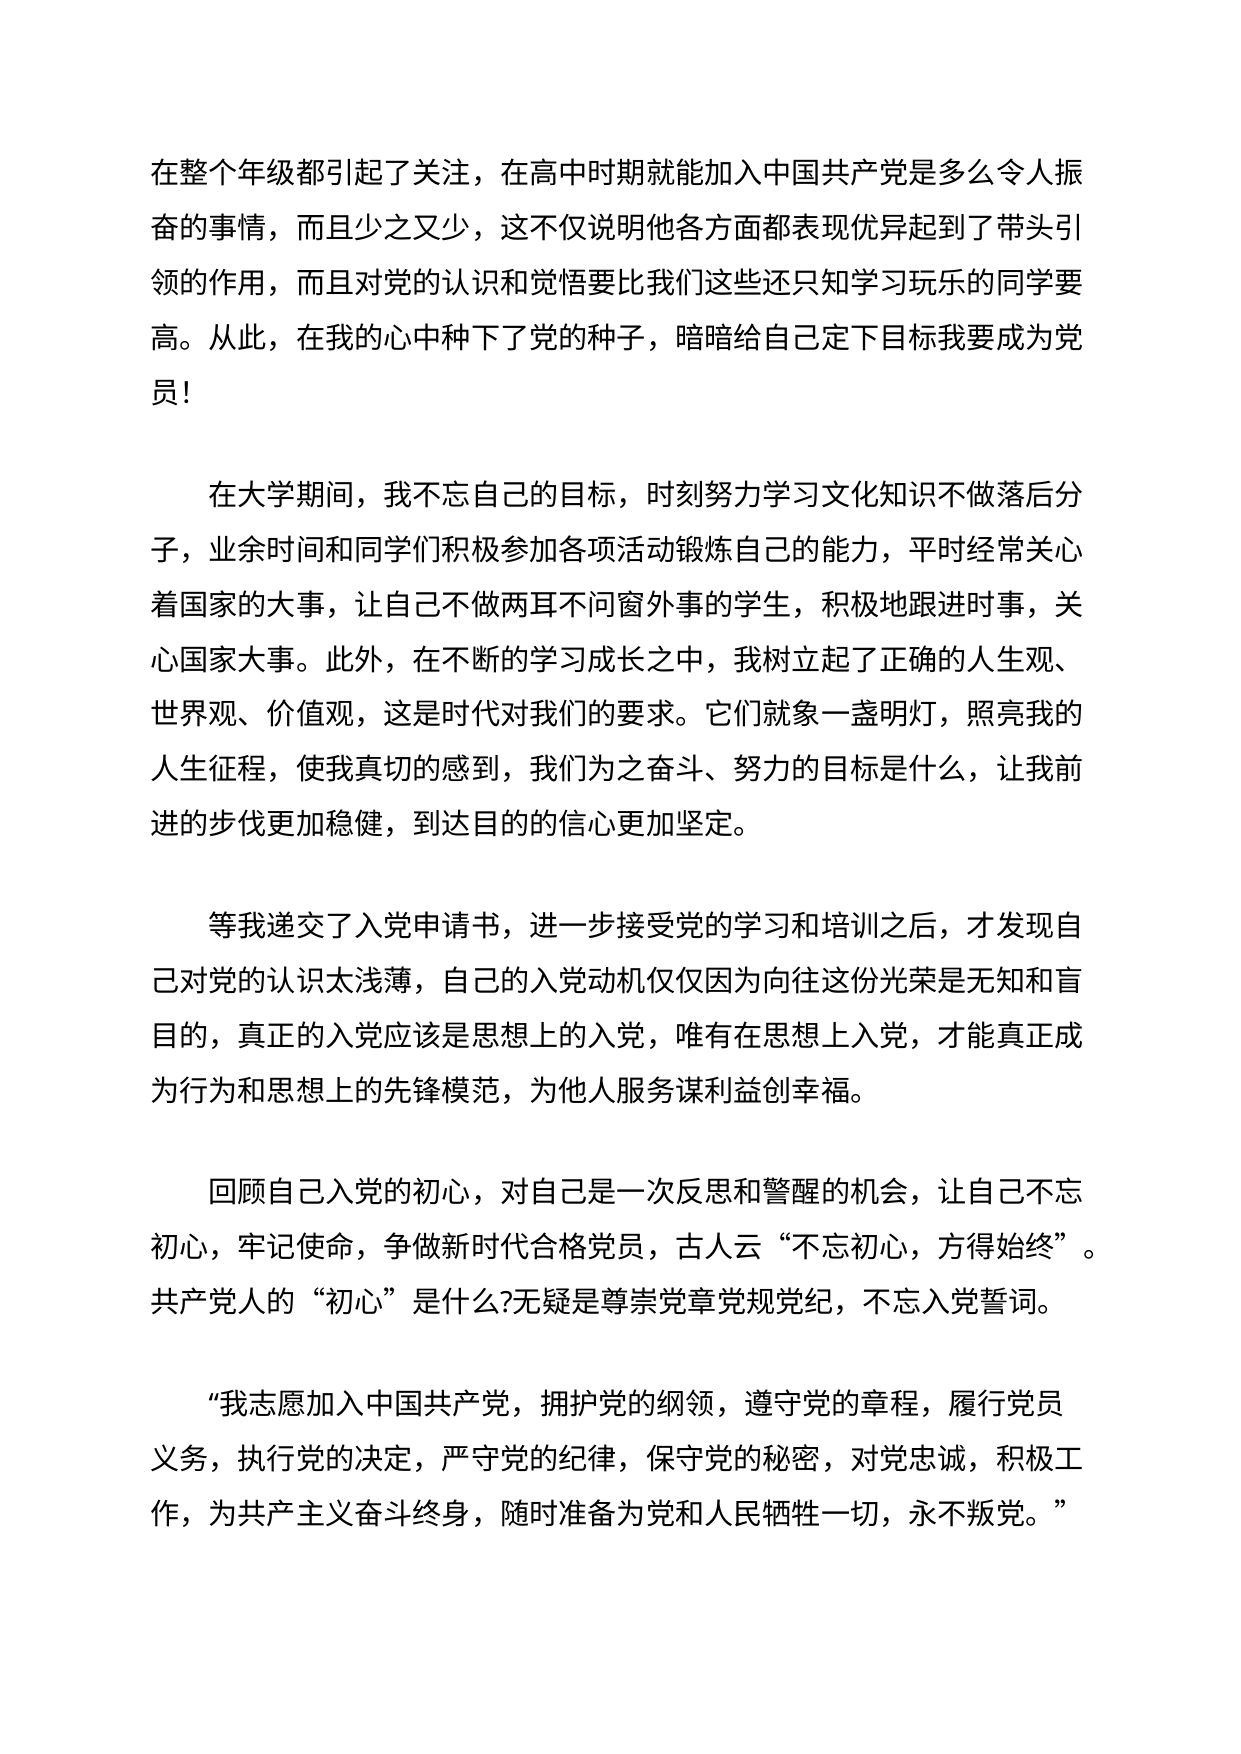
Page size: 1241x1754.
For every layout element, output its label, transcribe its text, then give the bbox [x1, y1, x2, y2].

text 回顾自己入党的初心，对自己是一次反思和警醒的机会，让自己不忘初心，牢记使命，争做新时代合格党员，古人云“不忘初心，方得始终”。共产党人的“初心”是什么?无疑是尊崇党章党规党纪，不忘入党誓词。 [150, 1169, 1090, 1321]
text 在大学期间，我不忘自己的目标，时刻努力学习文化知识不做落后分子，业余时间和同学们积极参加各项活动锻炼自己的能力，平时经常关心着国家的大事，让自己不做两耳不问窗外事的学生，积极地跟进时事，关心国家大事。此外，在不断的学习成长之中，我树立起了正确的人生观、世界观、价值观，这是时代对我们的要求。它们就象一盏明灯，照亮我的人生征程，使我真切的感到，我们为之奋斗、努力的目标是什么，让我前进的步伐更加稳健，到达目的的信心更加坚定。 [150, 471, 1090, 843]
text 等我递交了入党申请书，进一步接受党的学习和培训之后，才发现自己对党的认识太浅薄，自己的入党动机仅仅因为向往这份光荣是无知和盲目的，真正的入党应该是思想上的入党，唯有在思想上入党，才能真正成为行为和思想上的先锋模范，为他人服务谋利益创幸福。 [150, 902, 1090, 1109]
text “我志愿加入中国共产党，拥护党的纲领，遵守党的章程，履行党员义务，执行党的决定，严守党的纪律，保守党的秘密，对党忠诚，积极工作，为共产主义奋斗终身，随时准备为党和人民牺牲一切，永不叛党。” [150, 1381, 1090, 1533]
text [150, 150, 1090, 412]
